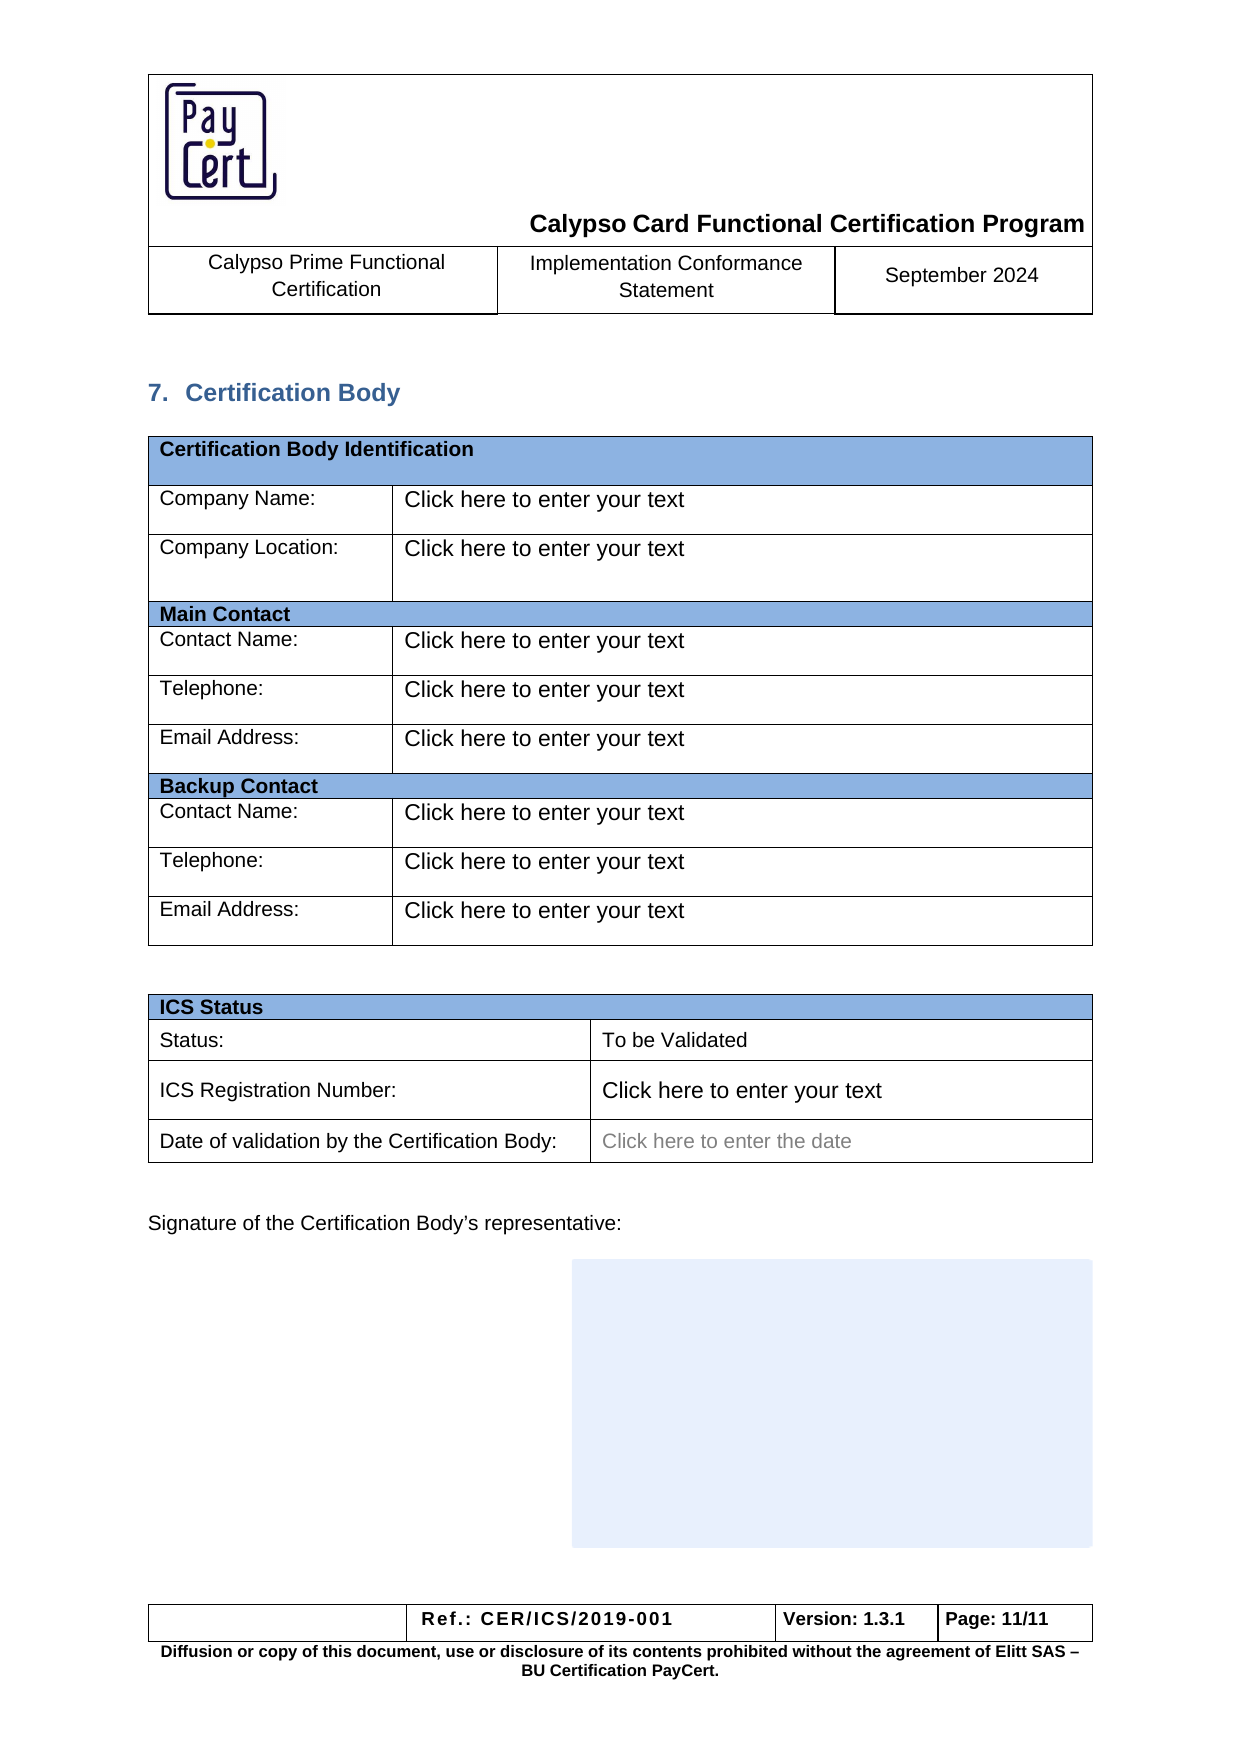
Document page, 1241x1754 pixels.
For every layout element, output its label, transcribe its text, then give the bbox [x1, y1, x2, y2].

picture [571, 1259, 1093, 1548]
table_cell Company Name: [149, 486, 392, 534]
table_cell Backup Contact [149, 774, 1092, 798]
picture [155, 75, 286, 206]
table_cell Email Address: [149, 897, 392, 944]
table_cell Contact Name: [149, 799, 392, 847]
text Signature of the Certification Body’s representative: [148, 1211, 1093, 1235]
table_header Certification Body Identification [149, 437, 1092, 485]
table_cell Email Address: [149, 725, 392, 773]
subtitle Certification Body [148, 378, 1093, 407]
table_cell Telephone: [149, 848, 392, 896]
table_header ICS Status [149, 995, 1092, 1019]
table_cell Telephone: [149, 676, 392, 724]
table_cell Company Location: [149, 535, 392, 601]
table_cell Contact Name: [149, 627, 392, 675]
table_cell Main Contact [149, 602, 1092, 626]
table_cell ICS Registration Number: [149, 1061, 590, 1119]
table_cell Status: [149, 1020, 590, 1060]
table_cell Date of validation by the Certification Body: [149, 1120, 590, 1162]
